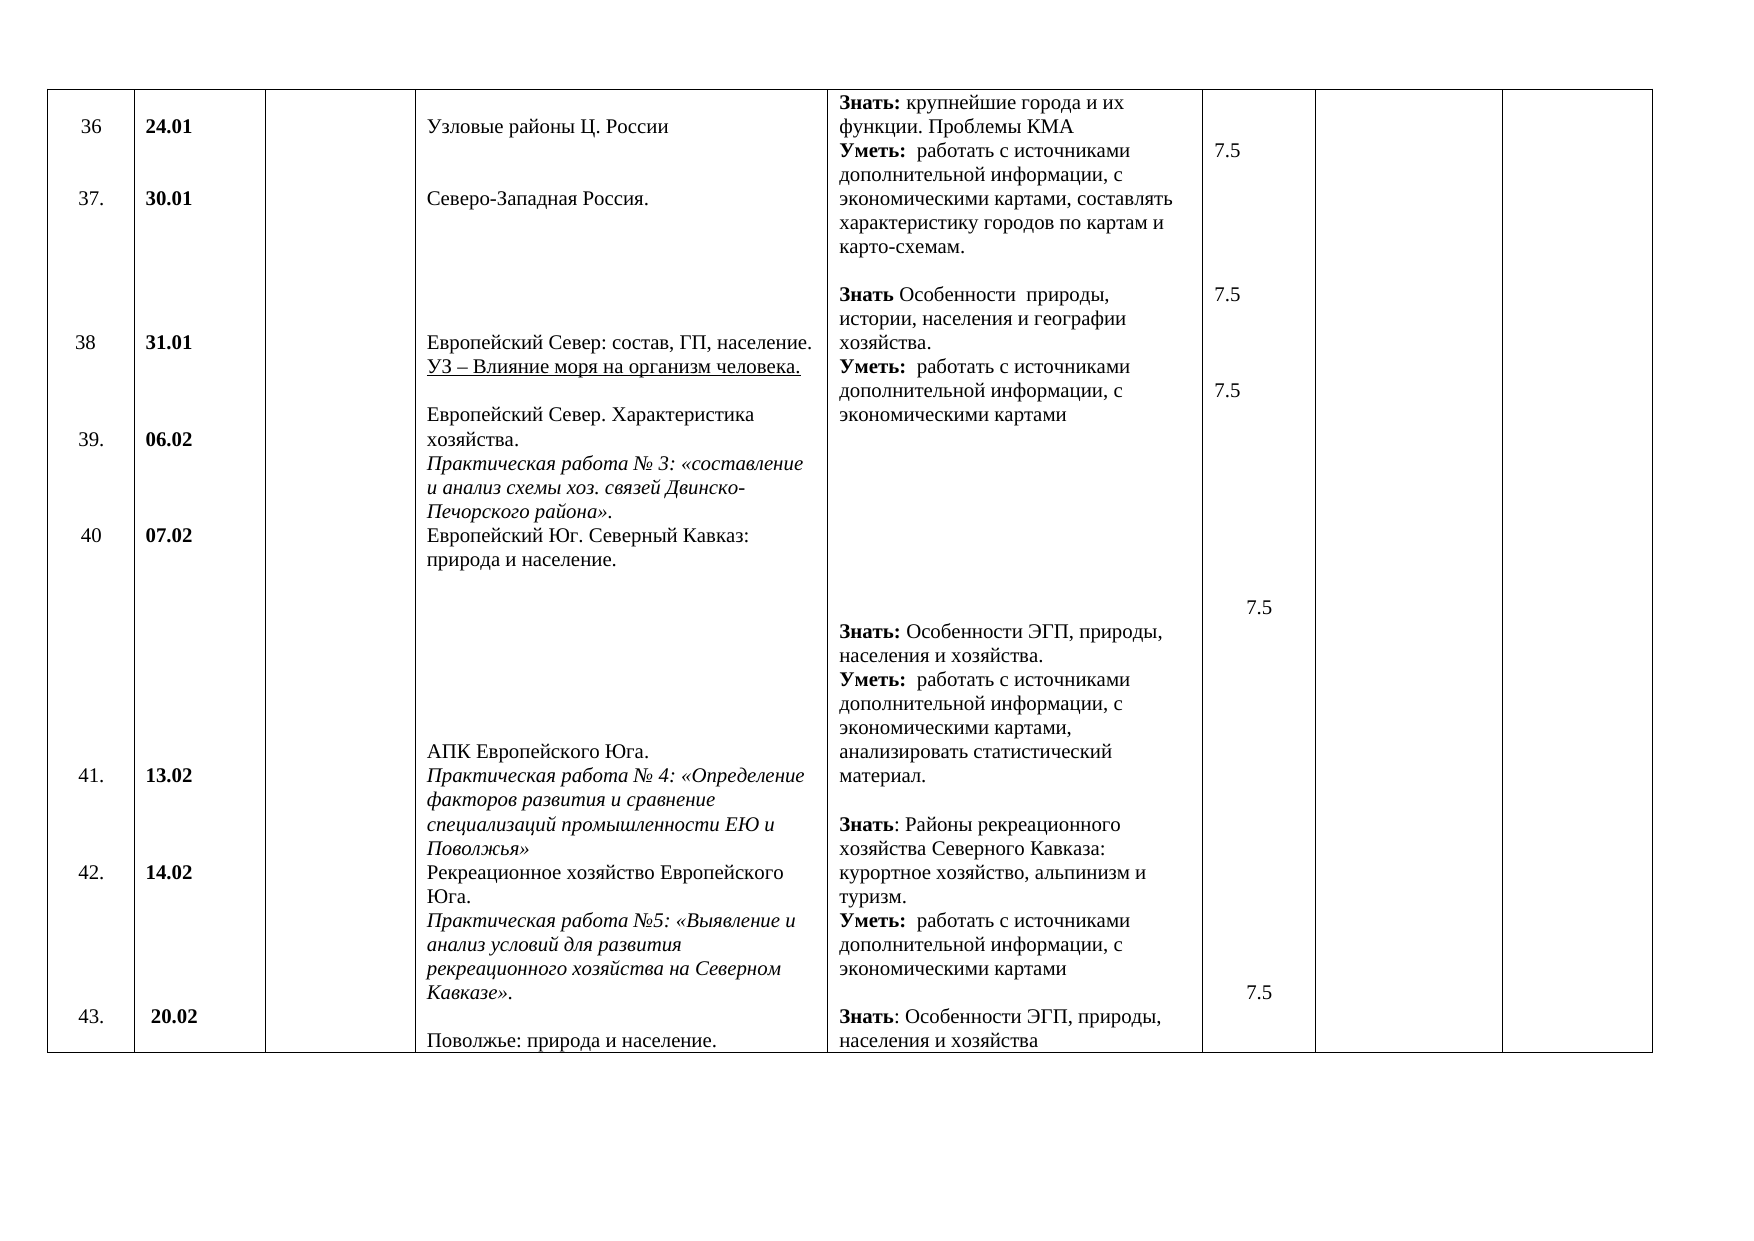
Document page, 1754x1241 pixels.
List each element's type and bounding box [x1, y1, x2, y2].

table_cell [828, 90, 1202, 1052]
table_cell [135, 90, 265, 1052]
table_cell [1203, 90, 1315, 1052]
table_cell [1316, 90, 1502, 1052]
table_cell [1503, 90, 1652, 1052]
table_cell [48, 90, 134, 1052]
table_cell [416, 90, 827, 1052]
table_cell [266, 90, 415, 1052]
